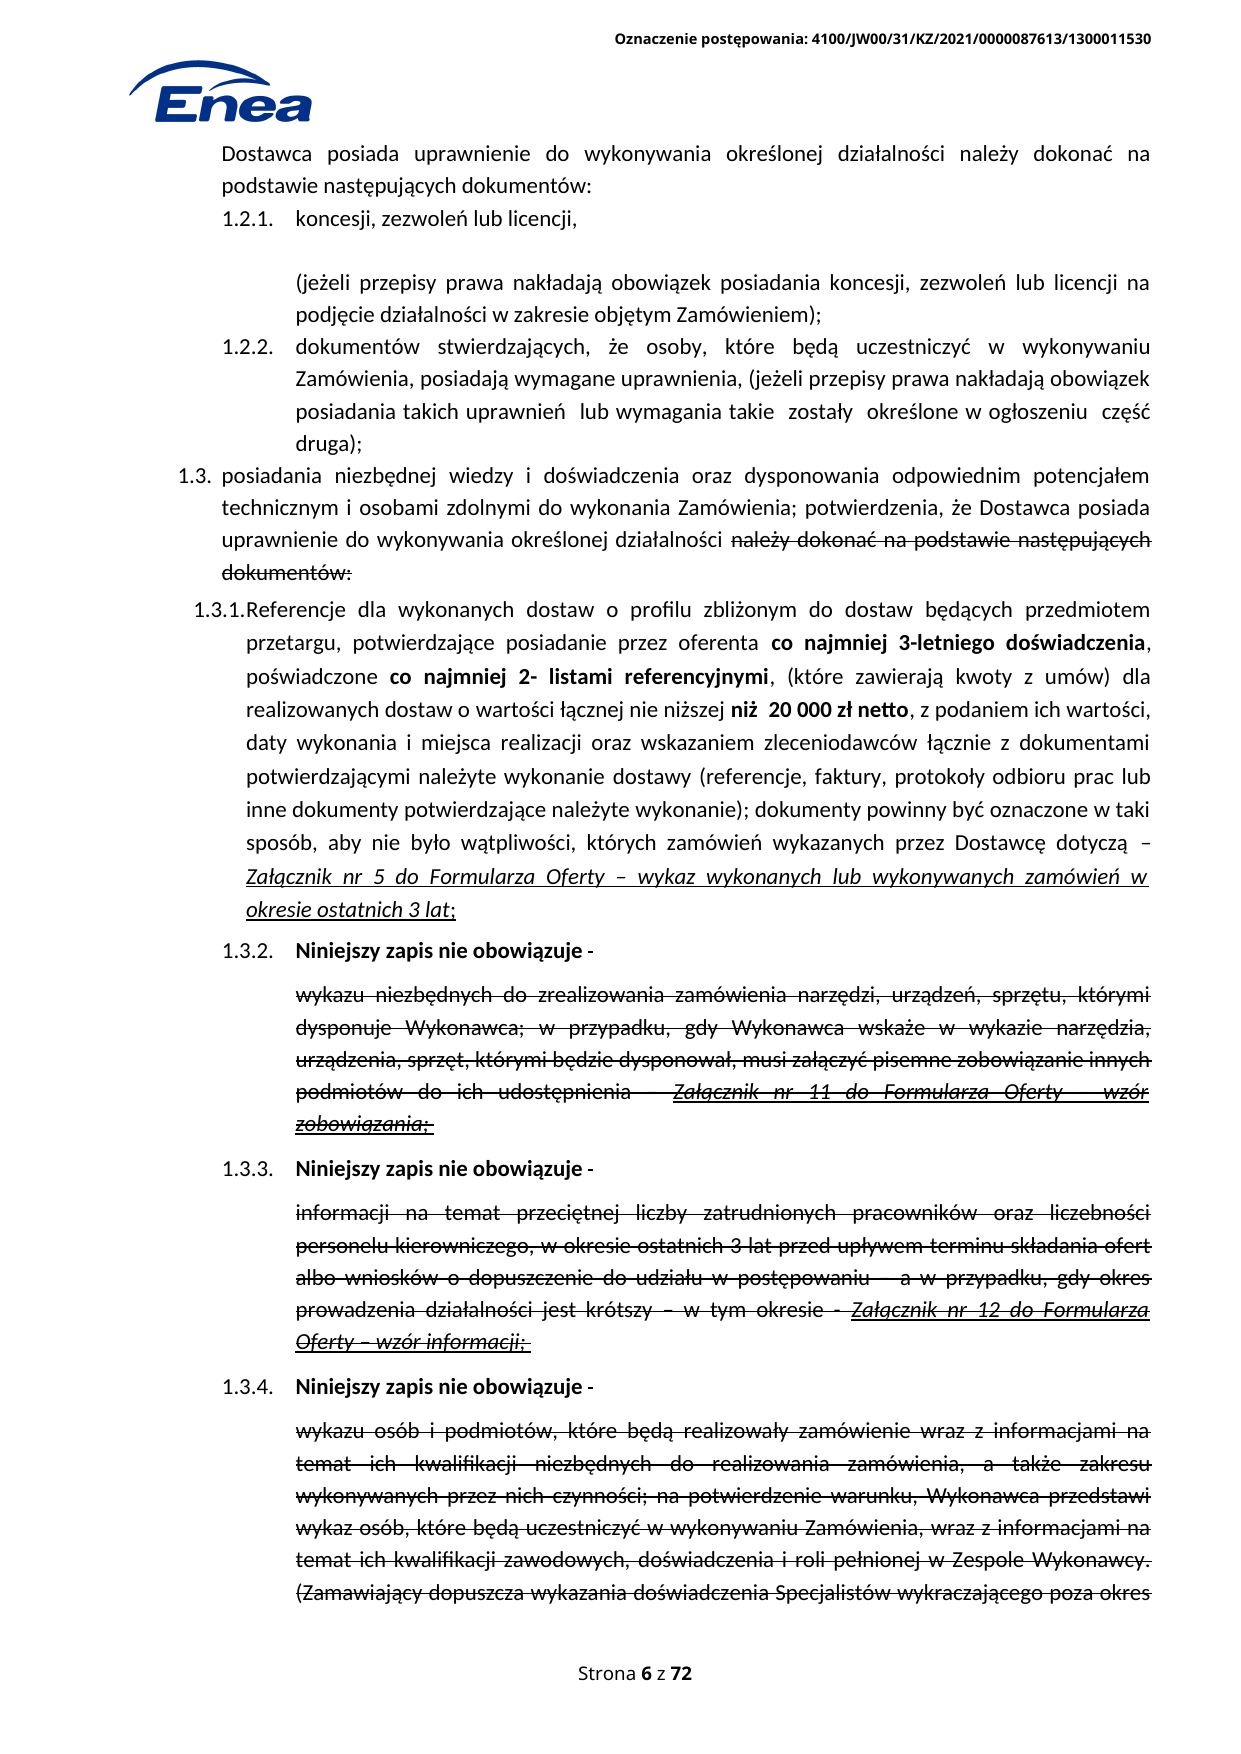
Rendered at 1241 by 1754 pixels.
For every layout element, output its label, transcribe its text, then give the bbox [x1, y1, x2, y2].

list dokumentów stwierdzających, że osoby, które będą uczestniczyć w wykonywaniu Zamówienia, posiadają wymagane uprawnienia, (jeżeli przepisy prawa nakładają obowiązek posiadania takich uprawnień lub wymagania takie zostały określone w ogłoszeniu część druga); [222, 332, 1152, 457]
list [177, 139, 1152, 199]
text informacji na temat przeciętnej liczby zatrudnionych pracowników oraz liczebności personelu kierowniczego, w okresie ostatnich 3 lat przed upływem terminu składania ofert albo wniosków o dopuszczenie do udziału w postępowaniu – a w przypadku, gdy okres prowadzenia działalności jest krótszy – w tym okresie - Załącznik nr 12 do Formularza Oferty – wzór informacji; [295, 1198, 1152, 1246]
picture [117, 50, 324, 124]
text (jeżeli przepisy prawa nakładają obowiązek posiadania koncesji, zezwoleń lub licencji na podjęcie działalności w zakresie objętym Zamówieniem); [295, 268, 1152, 328]
list posiadania niezbędnej wiedzy i doświadczenia oraz dysponowania odpowiednim potencjałem technicznym i osobami zdolnymi do wykonania Zamówienia; potwierdzenia, że Dostawca posiada uprawnienie do wykonywania określonej działalności należy dokonać na podstawie następujących dokumentów: [177, 461, 1152, 586]
text informacji na temat przeciętnej liczby zatrudnionych pracowników oraz liczebności personelu kierowniczego, w okresie ostatnich 3 lat przed upływem terminu składania ofert albo wniosków o dopuszczenie do udziału w postępowaniu – a w przypadku, gdy okres prowadzenia działalności jest krótszy – w tym okresie - Załącznik nr 12 do Formularza Oferty – wzór informacji; [295, 1247, 1152, 1278]
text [295, 1562, 1152, 1593]
text informacji na temat przeciętnej liczby zatrudnionych pracowników oraz liczebności personelu kierowniczego, w okresie ostatnich 3 lat przed upływem terminu składania ofert albo wniosków o dopuszczenie do udziału w postępowaniu – a w przypadku, gdy okres prowadzenia działalności jest krótszy – w tym okresie - Załącznik nr 12 do Formularza Oferty – wzór informacji; [295, 1279, 1152, 1355]
text wykazu niezbędnych do zrealizowania zamówienia narzędzi, urządzeń, sprzętu, którymi dysponuje Wykonawca; w przypadku, gdy Wykonawca wskaże w wykazie narzędzia, urządzenia, sprzęt, którymi będzie dysponował, musi załączyć pisemne zobowiązanie innych podmiotów do ich udostępnienia – Załącznik nr 11 do Formularza Oferty – wzór zobowiązania; [295, 980, 1152, 1060]
text wykazu niezbędnych do zrealizowania zamówienia narzędzi, urządzeń, sprzętu, którymi dysponuje Wykonawca; w przypadku, gdy Wykonawca wskaże w wykazie narzędzia, urządzenia, sprzęt, którymi będzie dysponował, musi załączyć pisemne zobowiązanie innych podmiotów do ich udostępnienia – Załącznik nr 11 do Formularza Oferty – wzór zobowiązania; [295, 1061, 1152, 1137]
list Referencje dla wykonanych dostaw o profilu zbliżonym do dostaw będących przedmiotem przetargu, potwierdzające posiadanie przez oferenta co najmniej 3-letniego doświadczenia, poświadczone co najmniej 2- listami referencyjnymi, (które zawierają kwoty z umów) dla realizowanych dostaw o wartości łącznej nie niższej niż 20 000 zł netto, z podaniem ich wartości, daty wykonania i miejsca realizacji oraz wskazaniem zleceniodawców łącznie z dokumentami potwierdzającymi należyte wykonanie (referencje, faktury, protokoły odbioru prac lub inne dokumenty potwierdzające należyte wykonanie); dokumenty powinny być oznaczone w taki sposób, aby nie było wątpliwości, których zamówień wykazanych przez Dostawcę dotyczą – Załącznik nr 5 do Formularza Oferty – wykaz wykonanych lub wykonywanych zamówień w okresie ostatnich 3 lat; [193, 590, 1152, 923]
list koncesji, zezwoleń lub licencji, [222, 204, 1152, 232]
